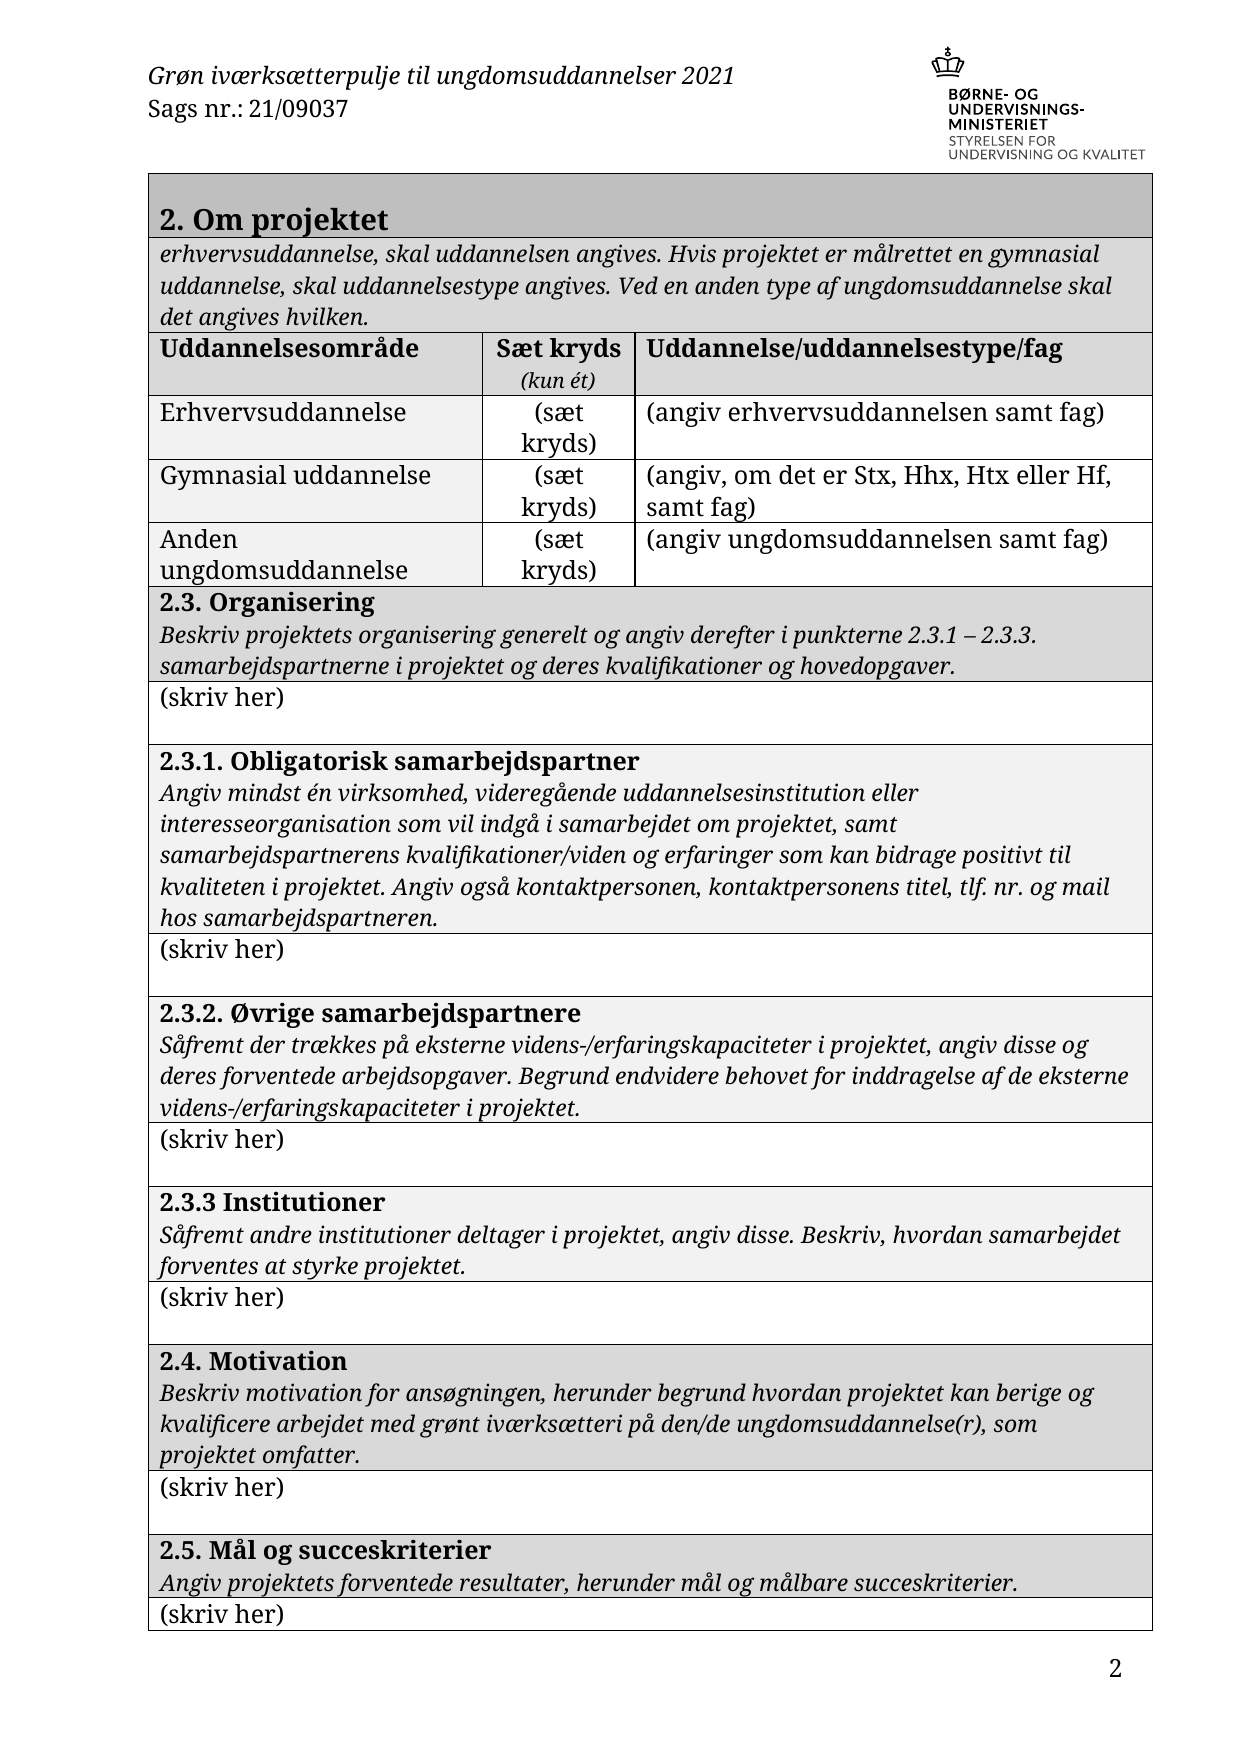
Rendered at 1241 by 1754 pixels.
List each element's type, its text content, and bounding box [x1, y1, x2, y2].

table_cell 2.3.3 Institutioner Såfremt andre institutioner deltager i projektet, angiv disse. Beskriv, hvordan samarbejdet forventes at styrke projektet. [149, 1187, 1152, 1281]
table_cell (skriv her) [149, 1471, 1152, 1534]
table_cell Gymnasial uddannelse [149, 460, 482, 522]
table_cell (skriv her) [149, 682, 1152, 744]
table_cell (skriv her) [149, 1123, 1152, 1186]
table_cell (angiv ungdomsuddannelsen samt fag) [636, 523, 1152, 586]
table_cell 2.3.1. Obligatorisk samarbejdspartner Angiv mindst én virksomhed, videregående uddannelsesinstitution eller interesseorganisation som vil indgå i samarbejdet om projektet, samt samarbejdspartnerens kvalifikationer/viden og erfaringer som kan bidrage positivt til kvaliteten i projektet. Angiv også kontaktpersonen, kontaktpersonens titel, tlf. nr. og mail hos samarbejdspartneren. [149, 745, 1152, 933]
table_cell (skriv her) [149, 1282, 1152, 1344]
table_cell (skriv her) [149, 934, 1152, 996]
table_cell 2.3.2. Øvrige samarbejdspartnere Såfremt der trækkes på eksterne videns-/erfaringskapaciteter i projektet, angiv disse og deres forventede arbejdsopgaver. Begrund endvidere behovet for inddragelse af de eksterne videns-/erfaringskapaciteter i projektet. [149, 997, 1152, 1122]
table_cell 2.3. Organisering Beskriv projektets organisering generelt og angiv derefter i punkterne 2.3.1 – 2.3.3. samarbejdspartnerne i projektet og deres kvalifikationer og hovedopgaver. [149, 587, 1152, 681]
table_cell Uddannelsesområde [149, 333, 482, 395]
table_cell (sæt kryds) [483, 460, 634, 522]
table_header 2. Om projektet [149, 174, 1152, 237]
table_cell (sæt kryds) [483, 396, 634, 459]
table_cell 2.4. Motivation Beskriv motivation for ansøgningen, herunder begrund hvordan projektet kan berige og kvalificere arbejdet med grønt iværksætteri på den/de ungdomsuddannelse(r), som projektet omfatter. [149, 1345, 1152, 1470]
table_cell Anden ungdomsuddannelse [149, 523, 482, 586]
table_cell 2.5. Mål og succeskriterier Angiv projektets forventede resultater, herunder mål og målbare succeskriterier. [149, 1535, 1152, 1597]
table_cell (angiv erhvervsuddannelsen samt fag) [636, 396, 1152, 459]
table_cell Erhvervsuddannelse [149, 396, 482, 459]
table_cell Uddannelse/uddannelsestype/fag [636, 333, 1152, 395]
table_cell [149, 238, 1152, 332]
table_cell (angiv, om det er Stx, Hhx, Htx eller Hf, samt fag) [636, 460, 1152, 522]
table_cell (sæt kryds) [483, 523, 634, 586]
table_cell (skriv her) [149, 1598, 1152, 1629]
table_cell Sæt kryds (kun ét) [483, 333, 634, 395]
